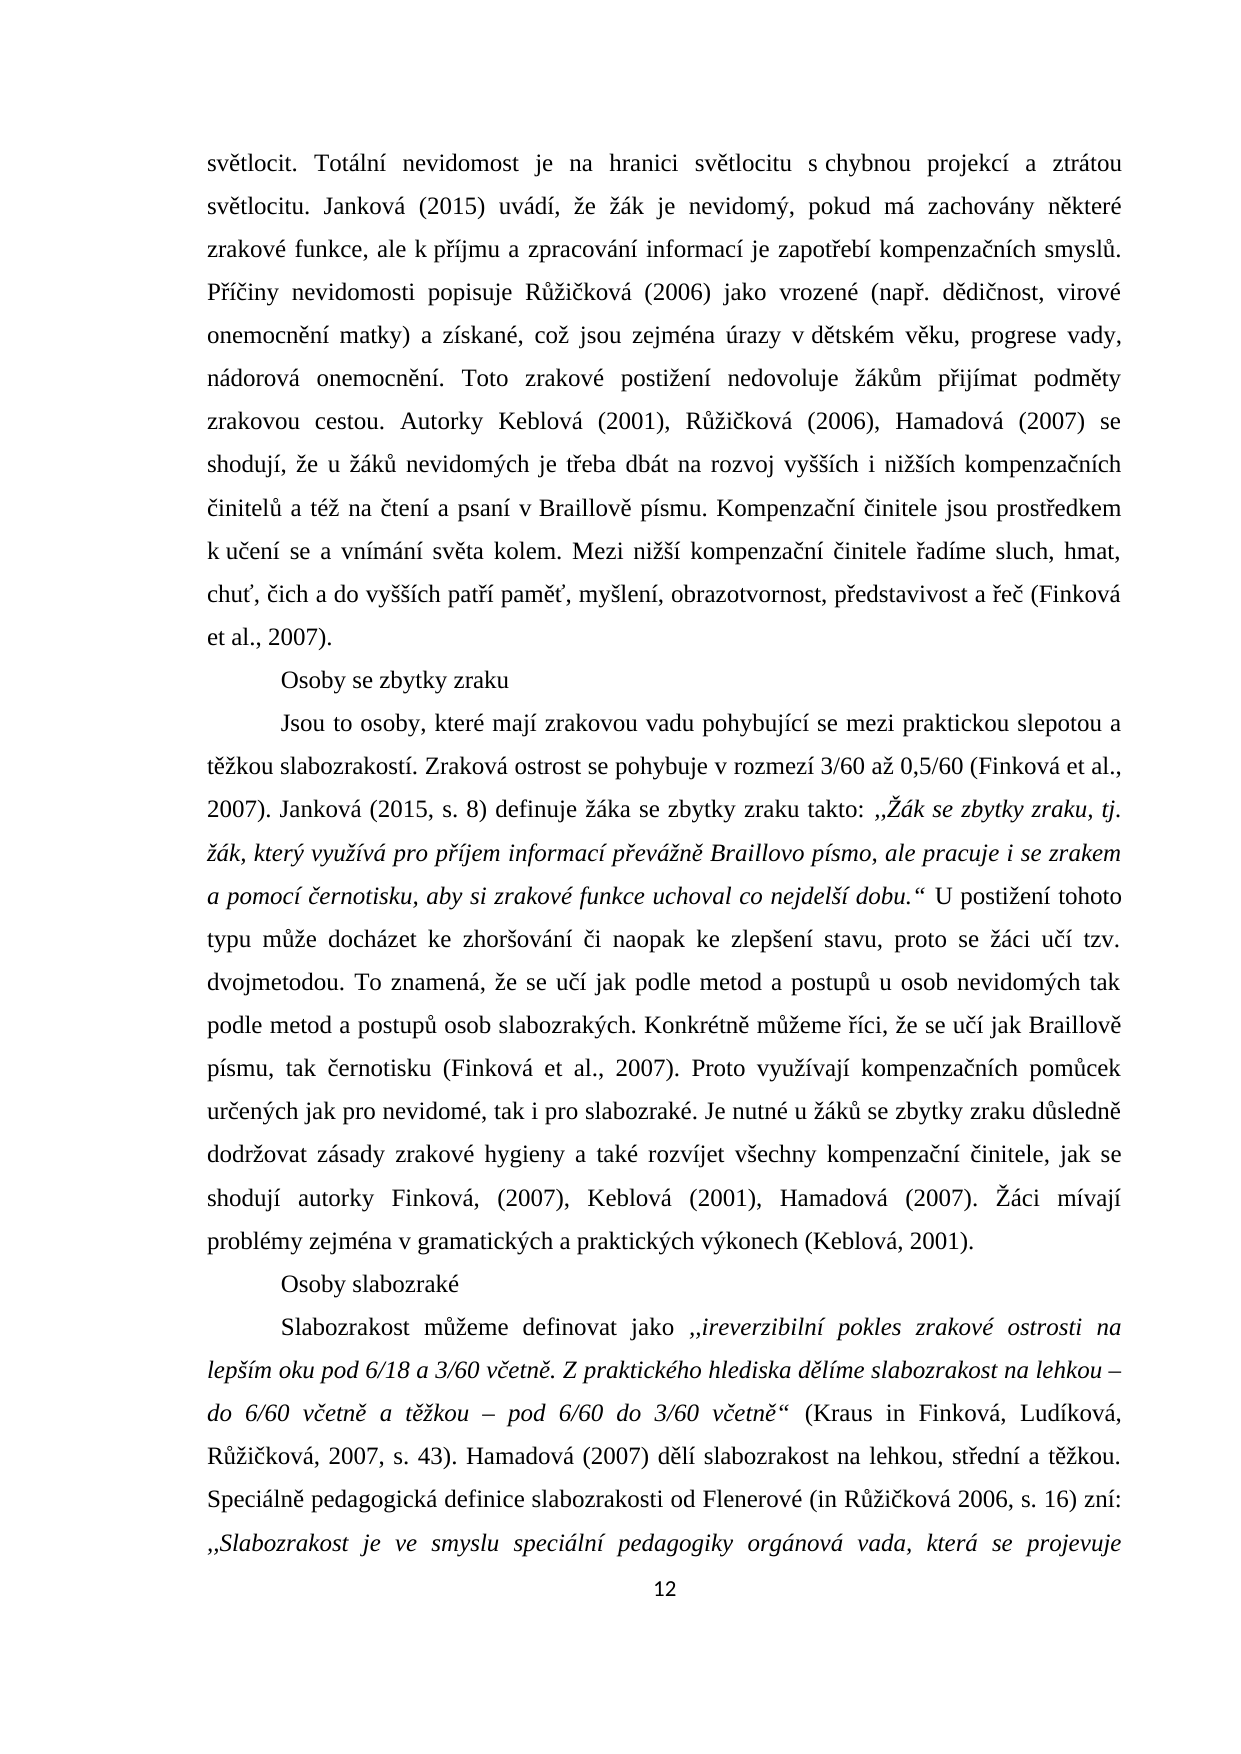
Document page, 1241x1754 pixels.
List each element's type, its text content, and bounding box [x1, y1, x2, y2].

text Jsou to osoby, které mají zrakovou vadu pohybující se mezi praktickou slepotou a těžkou slabozrakostí. Zraková ostrost se pohybuje v rozmezí 3/60 až 0,5/60 (Finková et al., 2007). Janková (2015, s. 8) definuje žáka se zbytky zraku takto: ,,Žák se zbytky zraku, tj. žák, který využívá pro příjem informací převážně Braillovo písmo, ale pracuje i se zrakem a pomocí černotisku, aby si zrakové funkce uchoval co nejdelší dobu.“ U postižení tohoto typu může docházet ke zhoršování či naopak ke zlepšení stavu, proto se žáci učí tzv. dvojmetodou. To znamená, že se učí jak podle metod a postupů u osob nevidomých tak podle metod a postupů osob slabozrakých. Konkrétně můžeme říci, že se učí jak Braillově písmu, tak černotisku (Finková et al., 2007). Proto využívají kompenzačních pomůcek určených jak pro nevidomé, tak i pro slabozraké. Je nutné u žáků se zbytky zraku důsledně dodržovat zásady zrakové hygieny a také rozvíjet všechny kompenzační činitele, jak se shodují autorky Finková, (2007), Keblová (2001), Hamadová (2007). Žáci mívají problémy zejména v gramatických a praktických výkonech (Keblová, 2001). [207, 708, 1122, 1254]
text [207, 1312, 1122, 1556]
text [207, 148, 1122, 651]
text Osoby slabozraké [207, 1269, 1122, 1298]
text Osoby se zbytky zraku [207, 665, 1122, 694]
